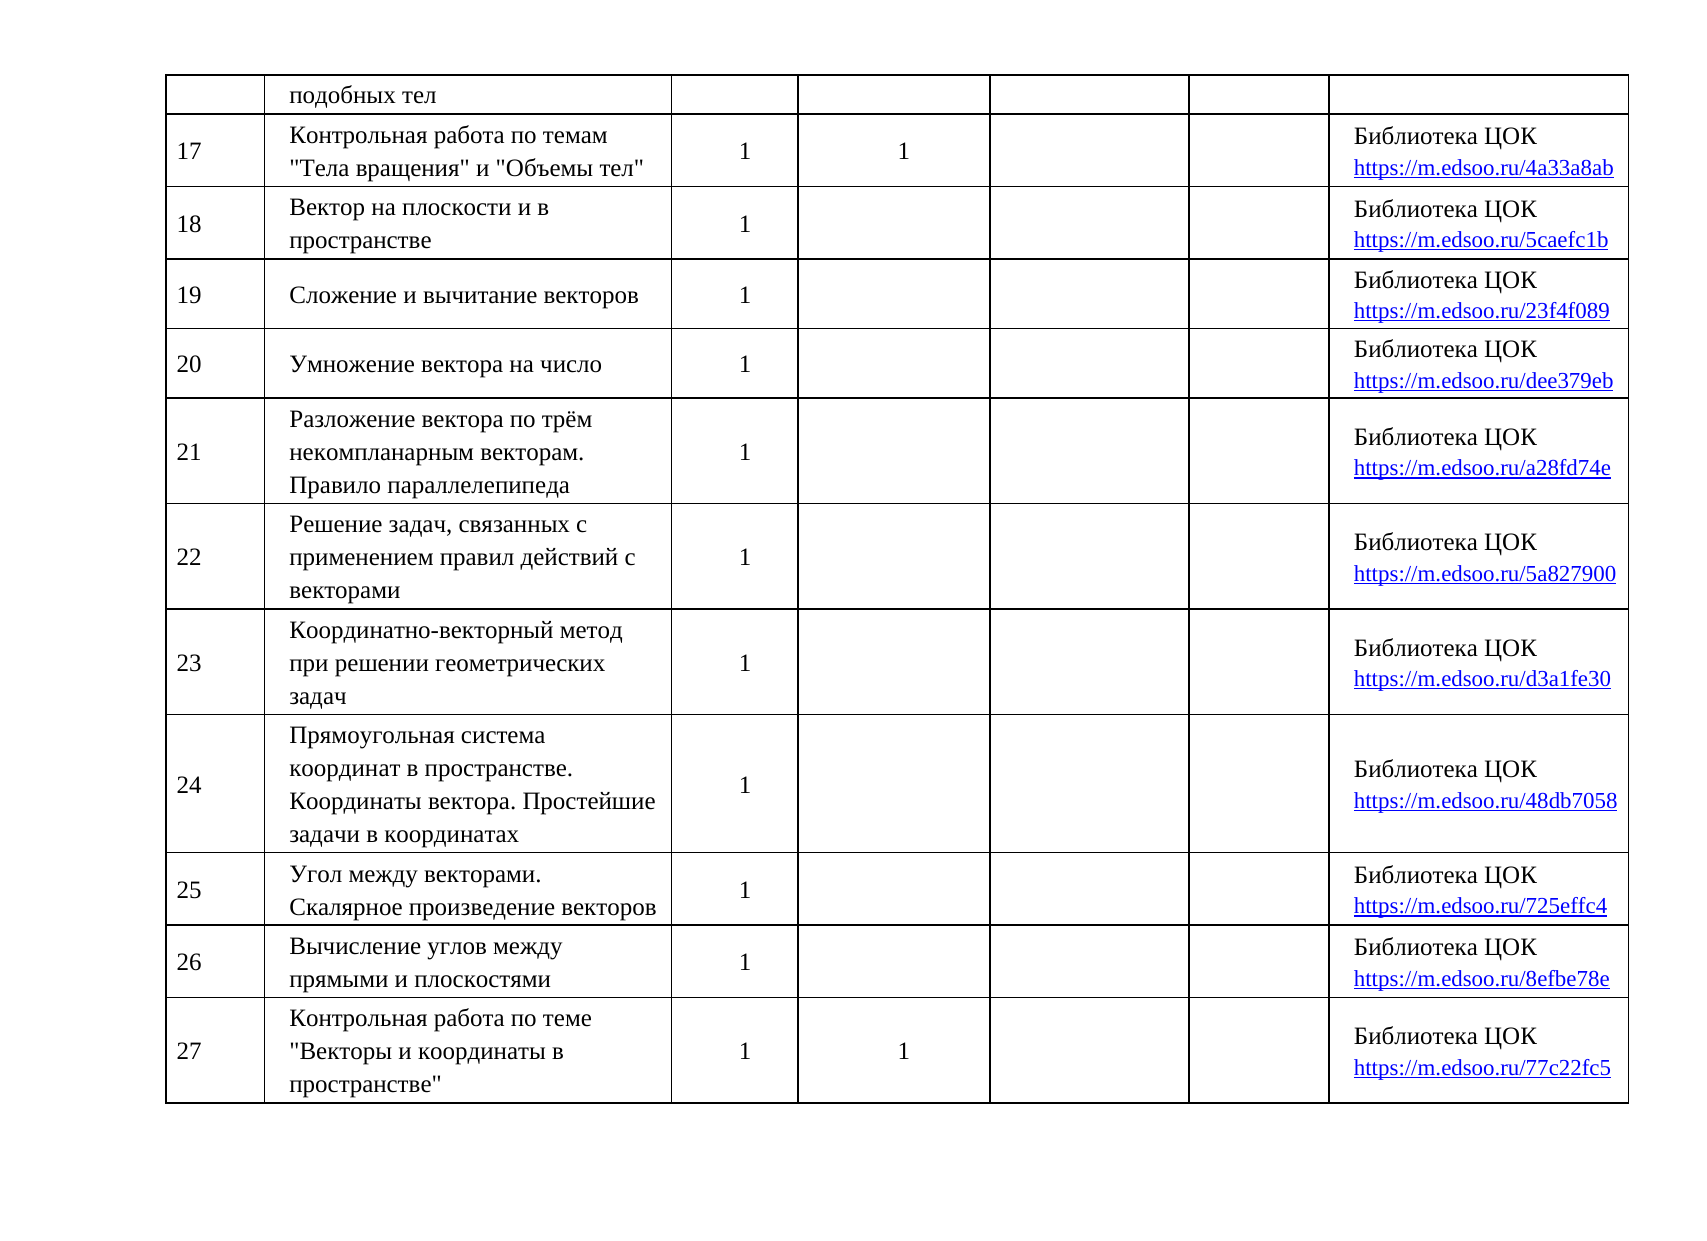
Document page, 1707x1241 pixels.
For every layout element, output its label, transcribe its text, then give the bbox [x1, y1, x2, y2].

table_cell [265, 76, 671, 113]
table_cell [1190, 399, 1328, 503]
table_cell 1 [672, 715, 797, 852]
table_cell Контрольная работа по теме "Векторы и координаты в пространстве" [265, 998, 671, 1102]
table_cell Прямоугольная система координат в пространстве. Координаты вектора. Простейшие задачи в координатах [265, 715, 671, 852]
table_cell 18 [167, 187, 264, 258]
table_cell 26 [167, 926, 264, 997]
table_cell [799, 610, 989, 713]
table_cell Библиотека ЦОК https://m.edsoo.ru/5a827900 [1330, 504, 1628, 608]
table_cell 1 [672, 260, 797, 328]
table_cell [799, 76, 989, 113]
table_cell Угол между векторами. Скалярное произведение векторов [265, 853, 671, 924]
table_cell 1 [672, 926, 797, 997]
table_cell [991, 115, 1188, 186]
table_cell [799, 329, 989, 397]
table_cell [1190, 610, 1328, 713]
table_cell Решение задач, связанных с применением правил действий с векторами [265, 504, 671, 608]
table_cell 1 [799, 115, 989, 186]
table_cell [799, 260, 989, 328]
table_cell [1330, 76, 1628, 113]
table_cell [991, 329, 1188, 397]
table_cell 1 [672, 998, 797, 1102]
table_cell 1 [672, 853, 797, 924]
table_cell [1190, 926, 1328, 997]
table_cell Библиотека ЦОК https://m.edsoo.ru/5caefc1b [1330, 187, 1628, 258]
table_cell Координатно-векторный метод при решении геометрических задач [265, 610, 671, 713]
table_cell Библиотека ЦОК https://m.edsoo.ru/23f4f089 [1330, 260, 1628, 328]
table_cell [991, 610, 1188, 713]
table_cell [1190, 715, 1328, 852]
table_cell 1 [799, 998, 989, 1102]
table_cell 17 [167, 115, 264, 186]
table_cell 22 [167, 504, 264, 608]
table_cell Библиотека ЦОК https://m.edsoo.ru/a28fd74e [1330, 399, 1628, 503]
table_cell 1 [672, 610, 797, 713]
table_cell [1190, 260, 1328, 328]
table_cell [991, 853, 1188, 924]
table_cell Разложение вектора по трём некомпланарным векторам. Правило параллелепипеда [265, 399, 671, 503]
table_cell Библиотека ЦОК https://m.edsoo.ru/8efbe78e [1330, 926, 1628, 997]
table_cell 24 [167, 715, 264, 852]
table_cell Вычисление углов между прямыми и плоскостями [265, 926, 671, 997]
table_cell [1190, 998, 1328, 1102]
table_cell [991, 998, 1188, 1102]
table_cell [1190, 329, 1328, 397]
table_cell Библиотека ЦОК https://m.edsoo.ru/48db7058 [1330, 715, 1628, 852]
table_cell [799, 187, 989, 258]
table_cell [1190, 504, 1328, 608]
table_cell Сложение и вычитание векторов [265, 260, 671, 328]
table_cell [1190, 187, 1328, 258]
table_cell [1190, 115, 1328, 186]
table_cell 23 [167, 610, 264, 713]
table_cell [1190, 853, 1328, 924]
table_cell Библиотека ЦОК https://m.edsoo.ru/725effc4 [1330, 853, 1628, 924]
table_cell 1 [672, 76, 797, 113]
table_cell Библиотека ЦОК https://m.edsoo.ru/dee379eb [1330, 329, 1628, 397]
table_cell 27 [167, 998, 264, 1102]
table_cell [799, 399, 989, 503]
table_cell [799, 853, 989, 924]
table_cell [991, 926, 1188, 997]
table_cell [991, 187, 1188, 258]
table_cell 1 [672, 399, 797, 503]
table_cell 1 [672, 115, 797, 186]
table_cell Библиотека ЦОК https://m.edsoo.ru/4a33a8ab [1330, 115, 1628, 186]
table_cell Библиотека ЦОК https://m.edsoo.ru/d3a1fe30 [1330, 610, 1628, 713]
table_cell Умножение вектора на число [265, 329, 671, 397]
table_cell [991, 504, 1188, 608]
table_cell 1 [672, 187, 797, 258]
table_cell 1 [672, 504, 797, 608]
table_cell [991, 715, 1188, 852]
table_cell [799, 504, 989, 608]
table_cell Контрольная работа по темам "Тела вращения" и "Объемы тел" [265, 115, 671, 186]
table_cell 16 [167, 76, 264, 113]
table_cell 19 [167, 260, 264, 328]
table_cell 21 [167, 399, 264, 503]
table_cell [799, 715, 989, 852]
table_cell [991, 76, 1188, 113]
table_cell [991, 399, 1188, 503]
table_cell [799, 926, 989, 997]
table_cell 25 [167, 853, 264, 924]
table_cell 20 [167, 329, 264, 397]
table_cell Вектор на плоскости и в пространстве [265, 187, 671, 258]
table_cell [1190, 76, 1328, 113]
table_cell 1 [672, 329, 797, 397]
table_cell [991, 260, 1188, 328]
table_cell Библиотека ЦОК https://m.edsoo.ru/77c22fc5 [1330, 998, 1628, 1102]
